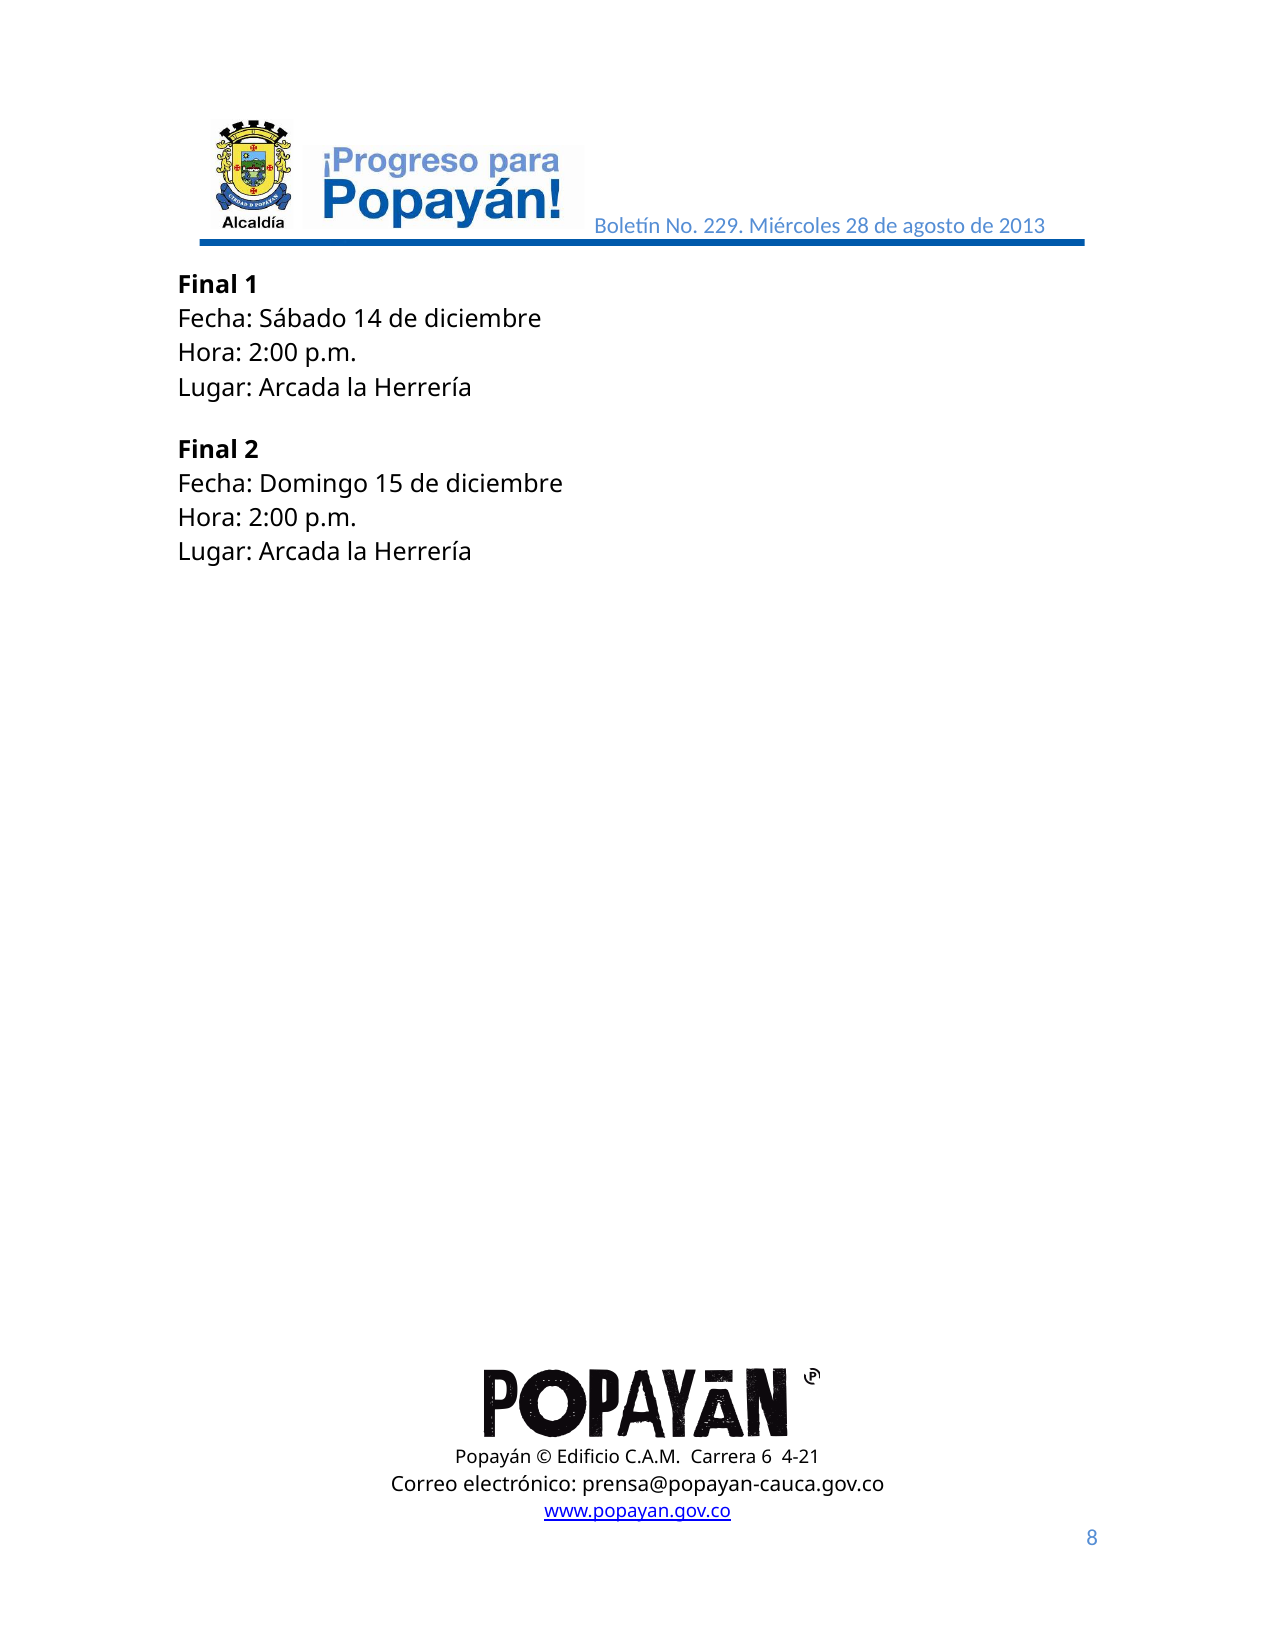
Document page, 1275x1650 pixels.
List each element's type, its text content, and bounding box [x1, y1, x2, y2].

picture [199, 239, 1085, 246]
text Fecha: Sábado 14 de diciembre [177, 301, 1098, 335]
picture [483, 1368, 820, 1438]
text Lugar: Arcada la Herrería [177, 369, 1098, 403]
text Final 2 [177, 431, 1098, 465]
text Hora: 2:00 p.m. [177, 335, 1098, 369]
text Final 1 [177, 267, 1098, 301]
text Lugar: Arcada la Herrería [177, 533, 1098, 567]
text Fecha: Domingo 15 de diciembre [177, 465, 1098, 499]
picture [210, 119, 294, 229]
picture [302, 145, 585, 229]
text Hora: 2:00 p.m. [177, 499, 1098, 533]
